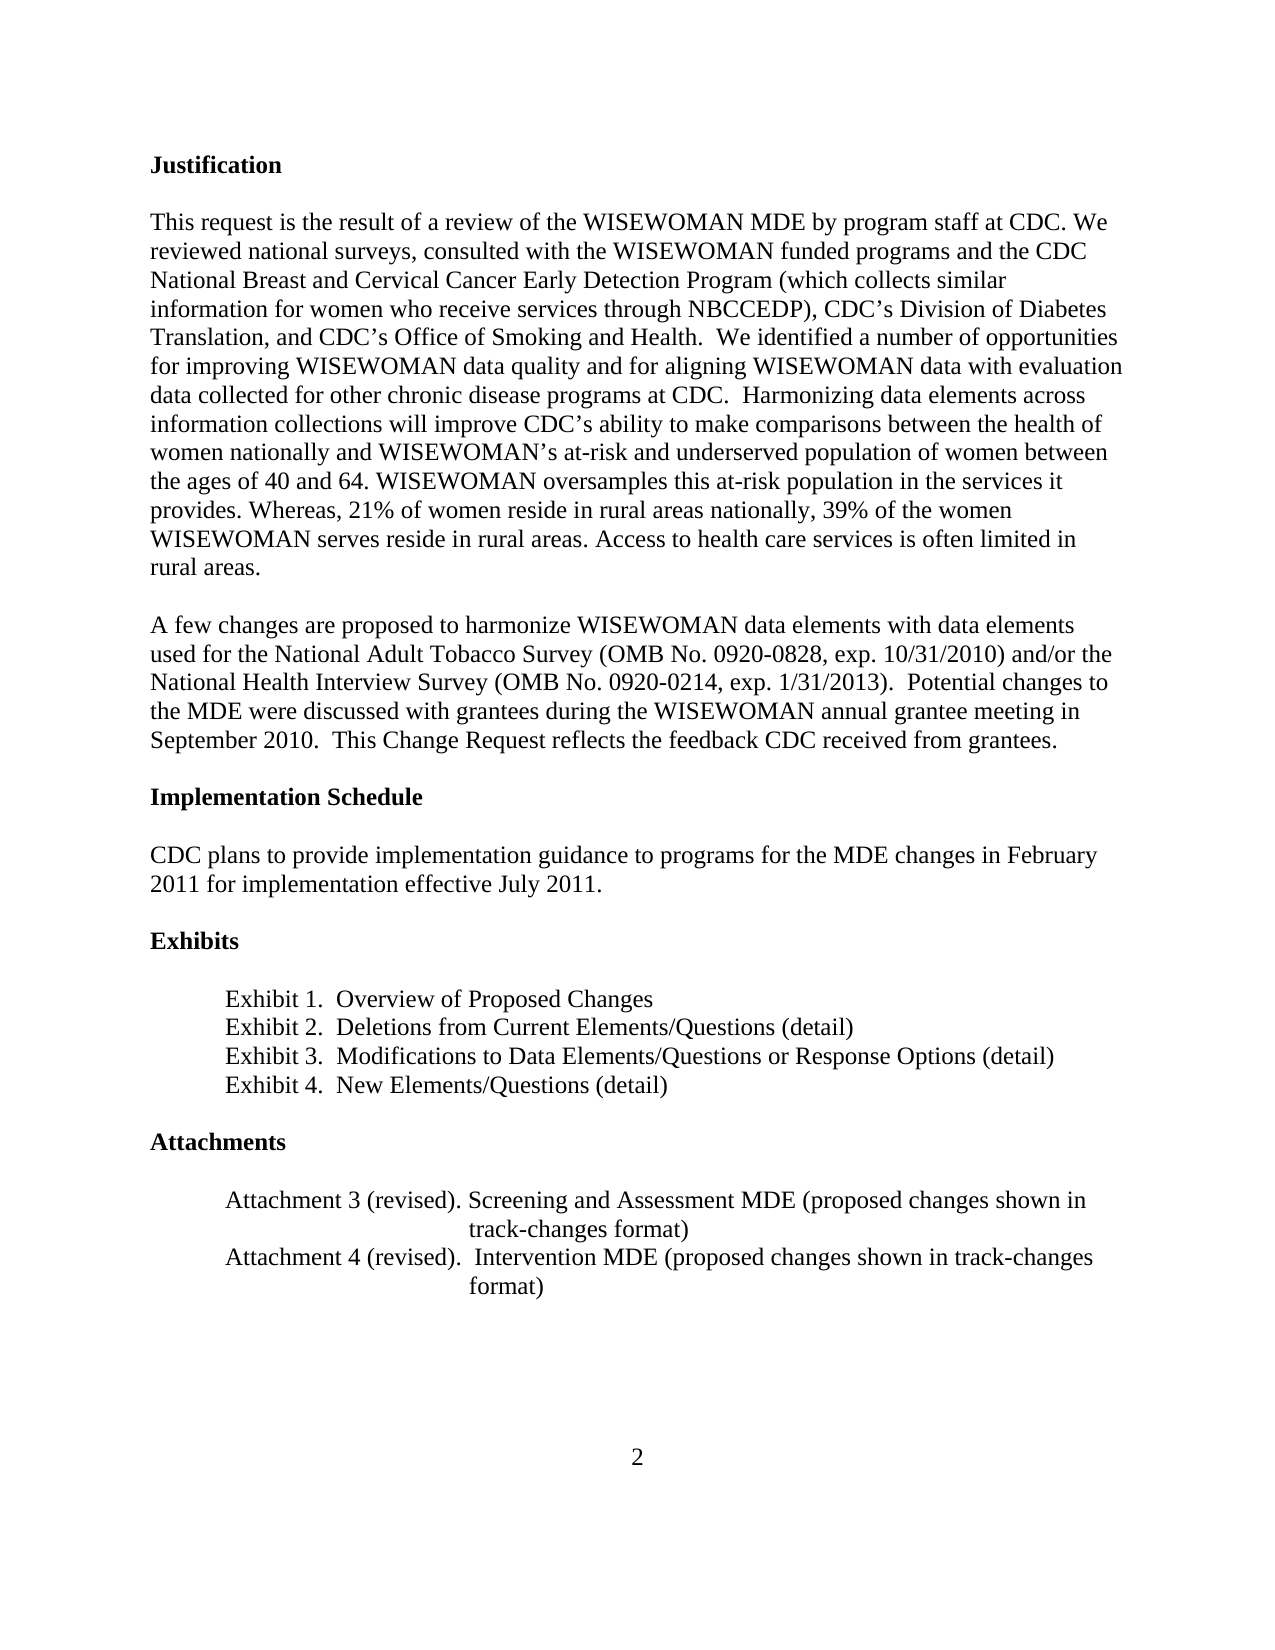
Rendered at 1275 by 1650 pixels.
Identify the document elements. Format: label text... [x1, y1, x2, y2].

text CDC plans to provide implementation guidance to programs for the MDE changes in February 2011 for implementation effective July 2011. [150, 840, 1125, 897]
text Exhibit 1. Overview of Proposed Changes [150, 984, 1125, 1012]
text Exhibit 2. Deletions from Current Elements/Questions (detail) [150, 1012, 1125, 1041]
text Exhibit 3. Modifications to Data Elements/Questions or Response Options (detail) [150, 1041, 1125, 1070]
text Implementation Schedule [150, 782, 1125, 811]
text This request is the result of a review of the WISEWOMAN MDE by program staff at CDC. We reviewed national surveys, consulted with the WISEWOMAN funded programs and the CDC National Breast and Cervical Cancer Early Detection Program (which collects similar information for women who receive services through NBCCEDP), CDC’s Division of Diabetes Translation, and CDC’s Office of Smoking and Health. We identified a number of opportunities for improving WISEWOMAN data quality and for aligning WISEWOMAN data with evaluation data collected for other chronic disease programs at CDC. Harmonizing data elements across information collections will improve CDC’s ability to make comparisons between the health of women nationally and WISEWOMAN’s at-risk and underserved population of women between the ages of 40 and 64. WISEWOMAN oversamples this at-risk population in the services it provides. Whereas, 21% of women reside in rural areas nationally, 39% of the women WISEWOMAN serves reside in rural areas. Access to health care services is often limited in rural areas. [150, 207, 1125, 581]
text Justification [150, 150, 1125, 179]
text Attachment 3 (revised). Screening and Assessment MDE (proposed changes shown in track-changes format) [225, 1185, 1125, 1242]
text Attachment 4 (revised). Intervention MDE (proposed changes shown in track-changes format) [225, 1242, 1125, 1300]
text Exhibit 4. New Elements/Questions (detail) [150, 1070, 1125, 1099]
text A few changes are proposed to harmonize WISEWOMAN data elements with data elements used for the National Adult Tobacco Survey (OMB No. 0920-0828, exp. 10/31/2010) and/or the National Health Interview Survey (OMB No. 0920-0214, exp. 1/31/2013). Potential changes to the MDE were discussed with grantees during the WISEWOMAN annual grantee meeting in September 2010. This Change Request reflects the feedback CDC received from grantees. [150, 610, 1125, 754]
text Exhibits [150, 926, 1125, 955]
text Attachments [150, 1127, 1125, 1156]
